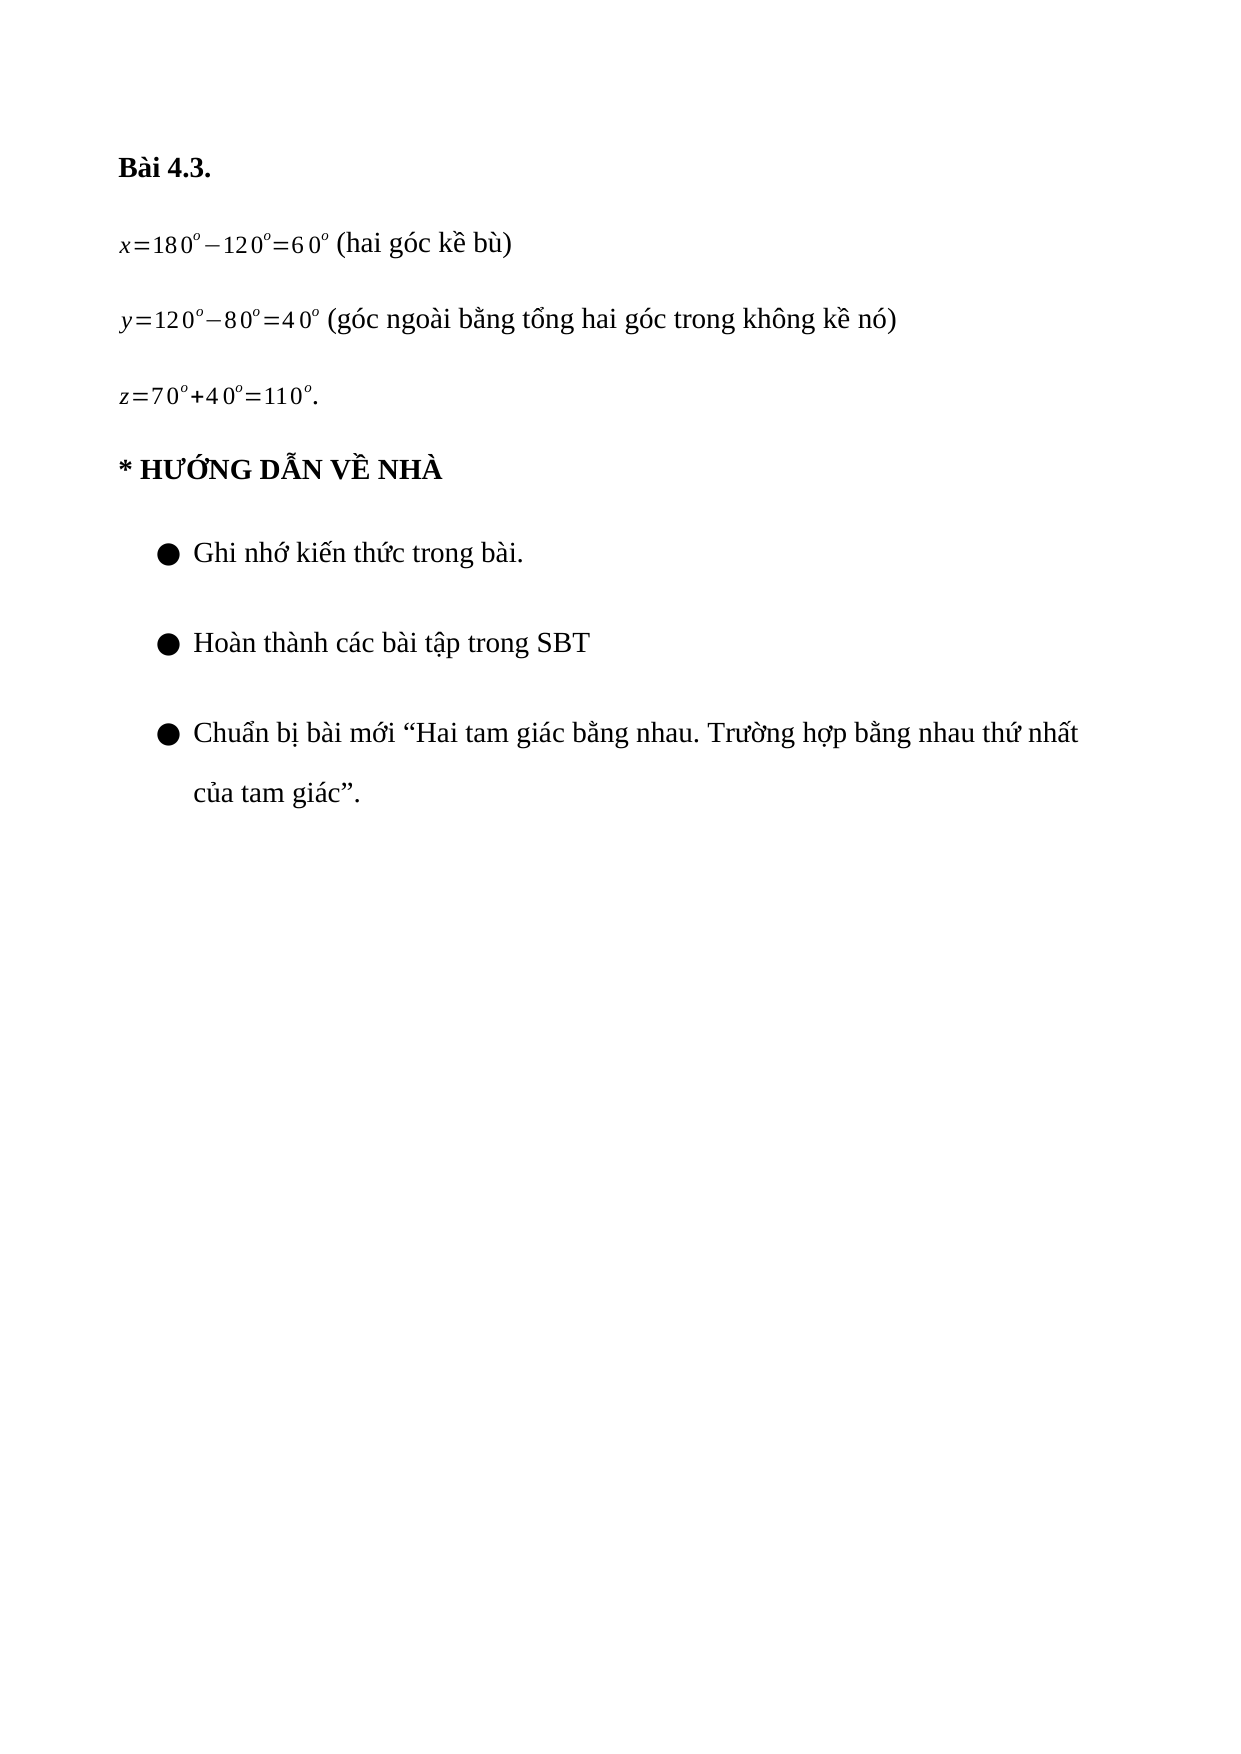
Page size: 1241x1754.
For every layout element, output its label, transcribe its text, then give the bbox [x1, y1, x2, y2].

text * HƯỚNG DẪN VỀ NHÀ [118, 452, 1107, 486]
list Ghi nhớ kiến thức trong bài. [156, 519, 1107, 579]
text . [118, 377, 1107, 411]
text Bài 4.3. [118, 150, 1107, 183]
text (hai góc kề bù) [118, 225, 1107, 259]
list Chuẩn bị bài mới “Hai tam giác bằng nhau. Trường hợp bằng nhau thứ nhất của tam giác”. [156, 699, 1107, 809]
list Hoàn thành các bài tập trong SBT [156, 609, 1107, 669]
text (góc ngoài bằng tổng hai góc trong không kề nó) [118, 301, 1107, 335]
